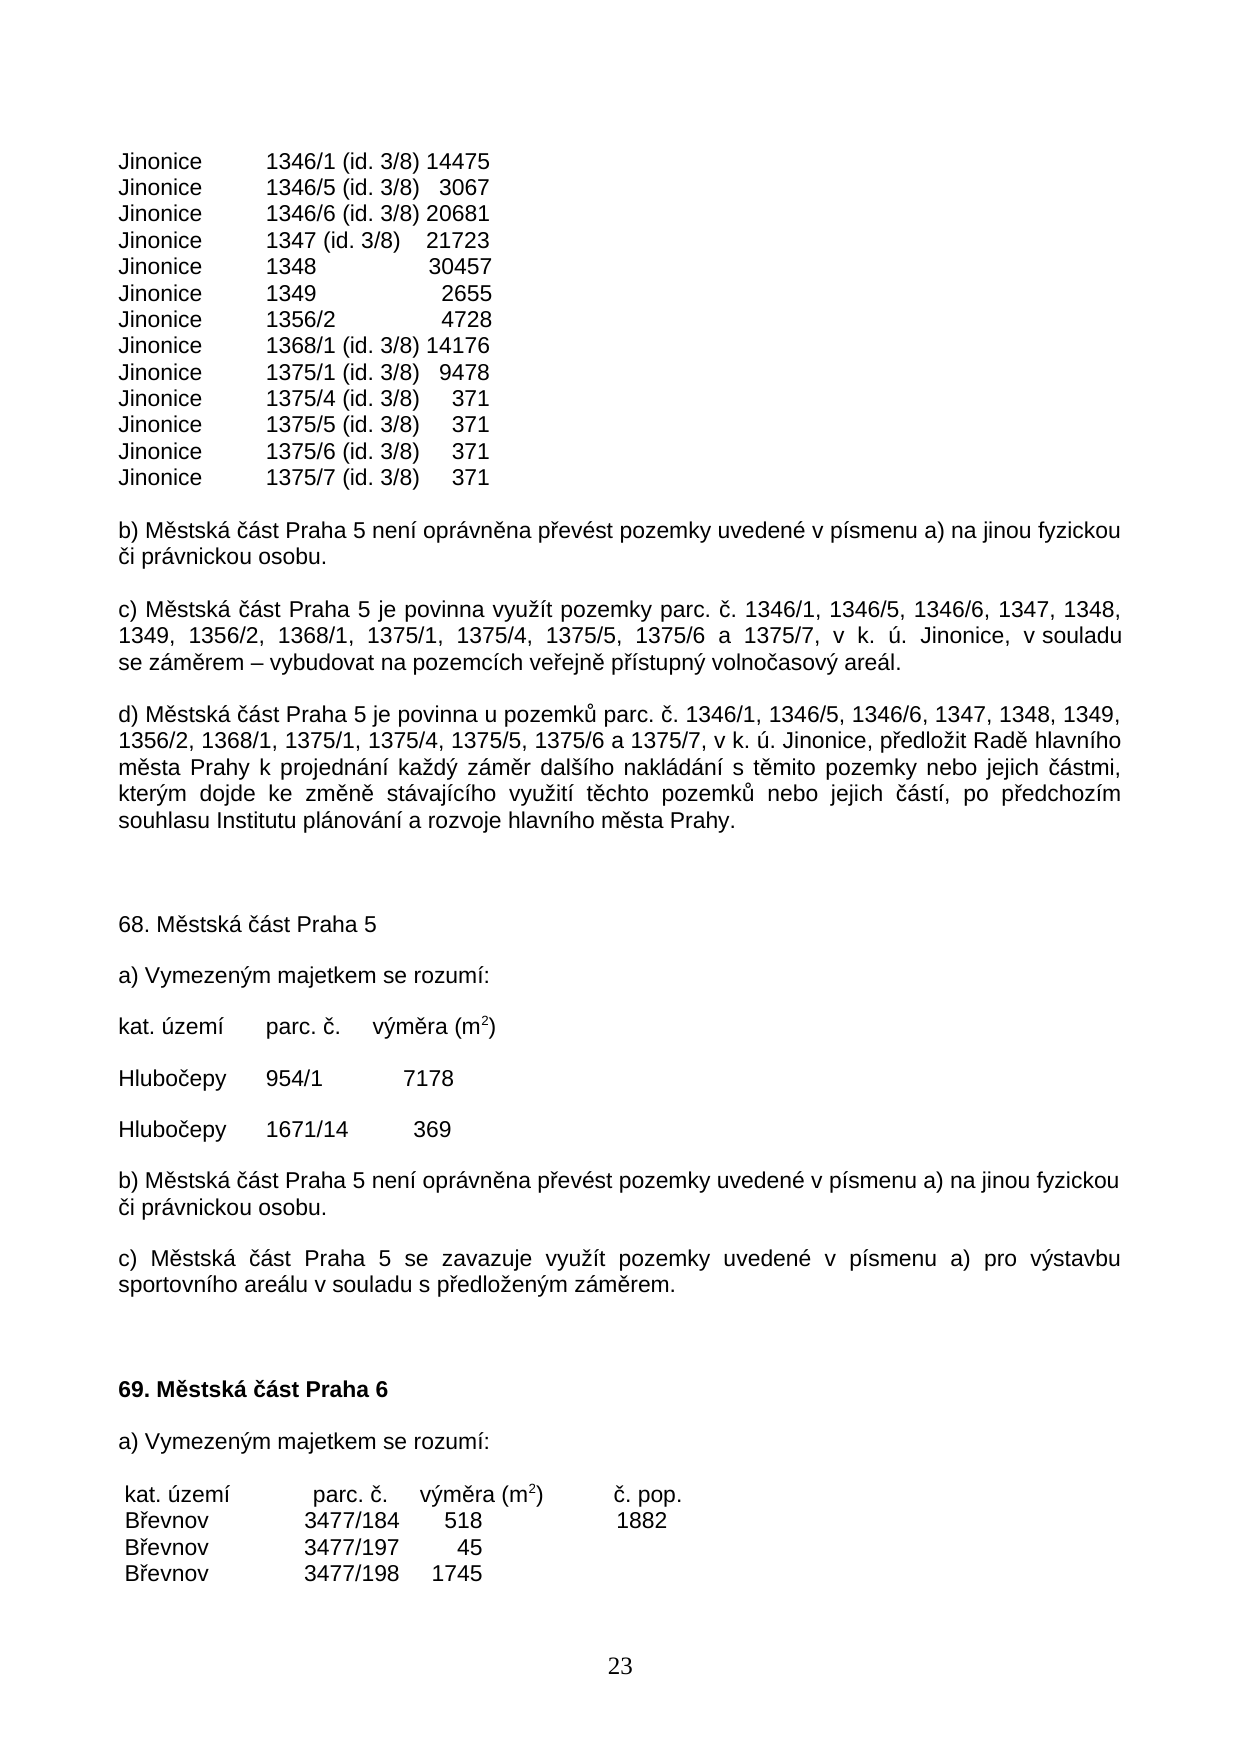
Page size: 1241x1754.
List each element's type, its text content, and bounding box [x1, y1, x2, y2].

text d) Městská část Praha 5 je povinna u pozemků parc. č. 1346/1, 1346/5, 1346/6, 1347, 1348, 1349, 1356/2, 1368/1, 1375/1, 1375/4, 1375/5, 1375/6 a 1375/7, v k. ú. Jinonice, předložit Radě hlavního města Prahy k projednání každý záměr dalšího nakládání s těmito pozemky nebo jejich částmi, kterým dojde ke změně stávajícího využití těchto pozemků nebo jejich částí, po předchozím souhlasu Institutu plánování a rozvoje hlavního města Prahy. [118, 701, 1122, 833]
text Jinonice 1375/5 (id. 3/8) 371 [118, 411, 1122, 438]
text b) Městská část Praha 5 není oprávněna převést pozemky uvedené v písmenu a) na jinou fyzickou či právnickou osobu. [118, 517, 1122, 569]
text Jinonice 1375/1 (id. 3/8) 9478 [118, 358, 1122, 385]
text Jinonice 1348 30457 [118, 253, 1122, 279]
text Jinonice 1375/4 (id. 3/8) 371 [118, 385, 1122, 411]
text b) Městská část Praha 5 není oprávněna převést pozemky uvedené v písmenu a) na jinou fyzickou či právnickou osobu. [118, 1167, 1122, 1220]
text a) Vymezeným majetkem se rozumí: [118, 1428, 1122, 1454]
text Břevnov 3477/198 1745 [118, 1560, 1122, 1586]
text c) Městská část Praha 5 se zavazuje využít pozemky uvedené v písmenu a) pro výstavbu sportovního areálu v souladu s předloženým záměrem. [118, 1245, 1122, 1298]
text Břevnov 3477/197 45 [118, 1534, 1122, 1560]
text Jinonice 1346/1 (id. 3/8) 14475 [118, 148, 1122, 174]
text Jinonice 1368/1 (id. 3/8) 14176 [118, 332, 1122, 358]
text Jinonice 1346/5 (id. 3/8) 3067 [118, 174, 1122, 200]
text Břevnov 3477/184 518 1882 [118, 1507, 1122, 1534]
text Jinonice 1349 2655 [118, 279, 1122, 306]
text Hlubočepy 954/1 7178 [118, 1065, 1122, 1091]
text c) Městská část Praha 5 je povinna využít pozemky parc. č. 1346/1, 1346/5, 1346/6, 1347, 1348, 1349, 1356/2, 1368/1, 1375/1, 1375/4, 1375/5, 1375/6 a 1375/7, v k. ú. Jinonice, v souladu se záměrem – vybudovat na pozemcích veřejně přístupný volnočasový areál. [118, 596, 1122, 675]
text Jinonice 1375/6 (id. 3/8) 371 [118, 438, 1122, 464]
text Jinonice 1356/2 4728 [118, 306, 1122, 332]
text kat. území parc. č. výměra (m2) č. pop. [118, 1481, 1122, 1507]
text Jinonice 1346/6 (id. 3/8) 20681 [118, 200, 1122, 227]
text Hlubočepy 1671/14 369 [118, 1116, 1122, 1142]
text Jinonice 1375/7 (id. 3/8) 371 [118, 464, 1122, 490]
text 68. Městská část Praha 5 [118, 911, 1122, 937]
text Jinonice 1347 (id. 3/8) 21723 [118, 227, 1122, 253]
text kat. území parc. č. výměra (m2) [118, 1013, 1122, 1040]
text a) Vymezeným majetkem se rozumí: [118, 962, 1122, 988]
text 69. Městská část Praha 6 [118, 1376, 1122, 1402]
